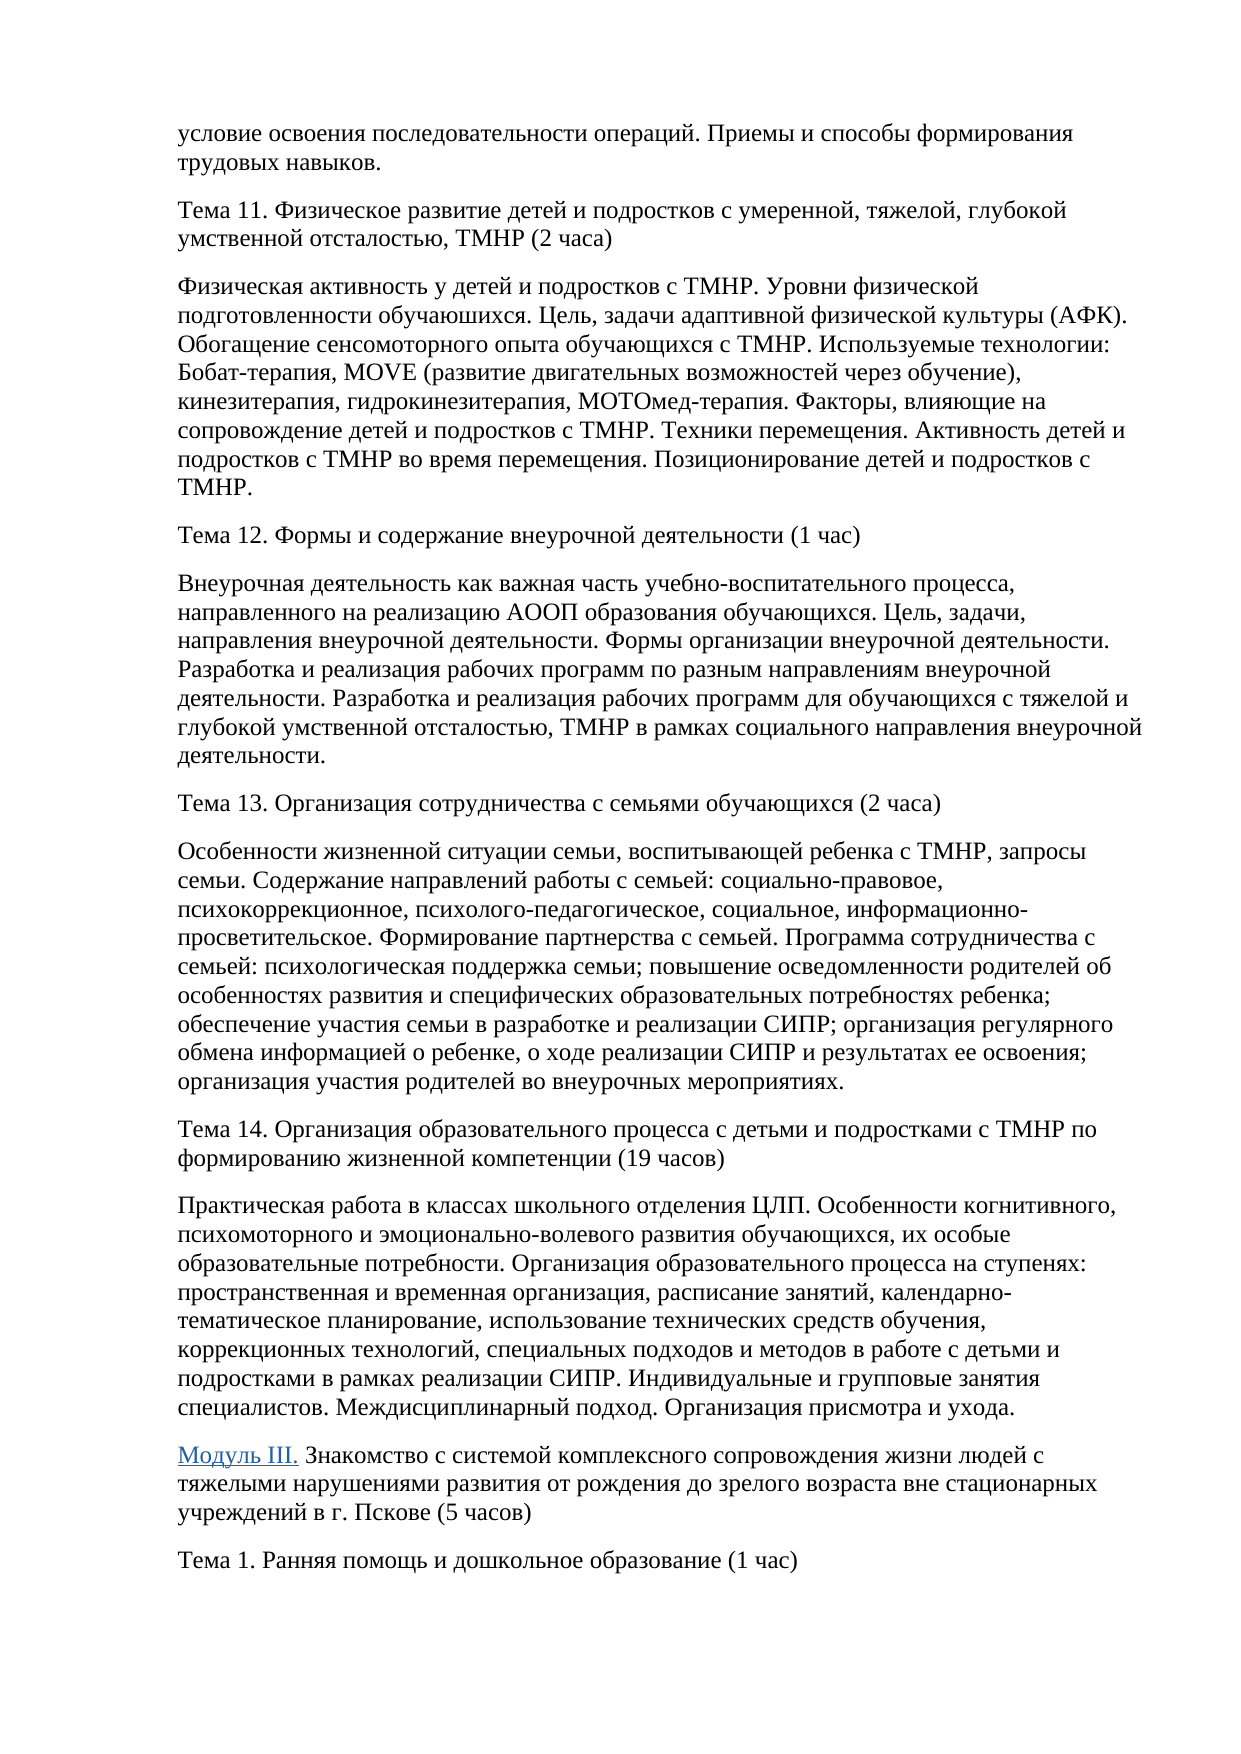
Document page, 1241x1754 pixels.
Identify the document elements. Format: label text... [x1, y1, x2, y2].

text Тема 13. Организация сотрудничества с семьями обучающихся (2 часа) [177, 788, 1152, 817]
text Внеурочная деятельность как важная часть учебно-воспитательного процесса, направленного на реализацию АООП образования обучающихся. Цель, задачи, направления внеурочной деятельности. Формы организации внеурочной деятельности. Разработка и реализация рабочих программ по разным направлениям внеурочной деятельности. Разработка и реализация рабочих программ для обучающихся с тяжелой и глубокой умственной отсталостью, ТМНР в рамках социального направления внеурочной деятельности. [177, 568, 1152, 769]
text Тема 11. Физическое развитие детей и подростков с умеренной, тяжелой, глубокой умственной отсталостью, ТМНР (2 часа) [177, 195, 1152, 252]
text Тема 14. Организация образовательного процесса с детьми и подростками с ТМНР по формированию жизненной компетенции (19 часов) [177, 1114, 1152, 1172]
text Тема 12. Формы и содержание внеурочной деятельности (1 час) [177, 520, 1152, 549]
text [177, 118, 1152, 176]
text Практическая работа в классах школьного отделения ЦЛП. Особенности когнитивного, психомоторного и эмоционально-волевого развития обучающихся, их особые образовательные потребности. Организация образовательного процесса на ступенях: пространственная и временная организация, расписание занятий, календарно-тематическое планирование, использование технических средств обучения, коррекционных технологий, специальных подходов и методов в работе с детьми и подростками в рамках реализации СИПР. Индивидуальные и групповые занятия специалистов. Междисциплинарный подход. Организация присмотра и ухода. [177, 1191, 1152, 1421]
text Модуль III. Знакомство с системой комплексного сопровождения жизни людей с тяжелыми нарушениями развития от рождения до зрелого возраста вне стационарных учреждений в г. Пскове (5 часов) [177, 1440, 1152, 1526]
text Физическая активность у детей и подростков с ТМНР. Уровни физической подготовленности обучаюшихся. Цель, задачи адаптивной физической культуры (АФК). Обогащение сенсомоторного опыта обучающихся с ТМНР. Используемые технологии: Бобат-терапия, MOVE (развитие двигательных возможностей через обучение), кинезитерапия, гидрокинезитерапия, МОТОмед-терапия. Факторы, влияющие на сопровождение детей и подростков с ТМНР. Техники перемещения. Активность детей и подростков с ТМНР во время перемещения. Позиционирование детей и подростков с ТМНР. [177, 271, 1152, 501]
text Особенности жизненной ситуации семьи, воспитывающей ребенка с ТМНР, запросы семьи. Содержание направлений работы с семьей: социально-правовое, психокоррекционное, психолого-педагогическое, социальное, информационно-просветительское. Формирование партнерства с семьей. Программа сотрудничества с семьей: психологическая поддержка семьи; повышение осведомленности родителей об особенностях развития и специфических образовательных потребностях ребенка; обеспечение участия семьи в разработке и реализации СИПР; организация регулярного обмена информацией о ребенке, о ходе реализации СИПР и результатах ее освоения; организация участия родителей во внеурочных мероприятиях. [177, 836, 1152, 1095]
text Тема 1. Ранняя помощь и дошкольное образование (1 час) [177, 1545, 1152, 1574]
